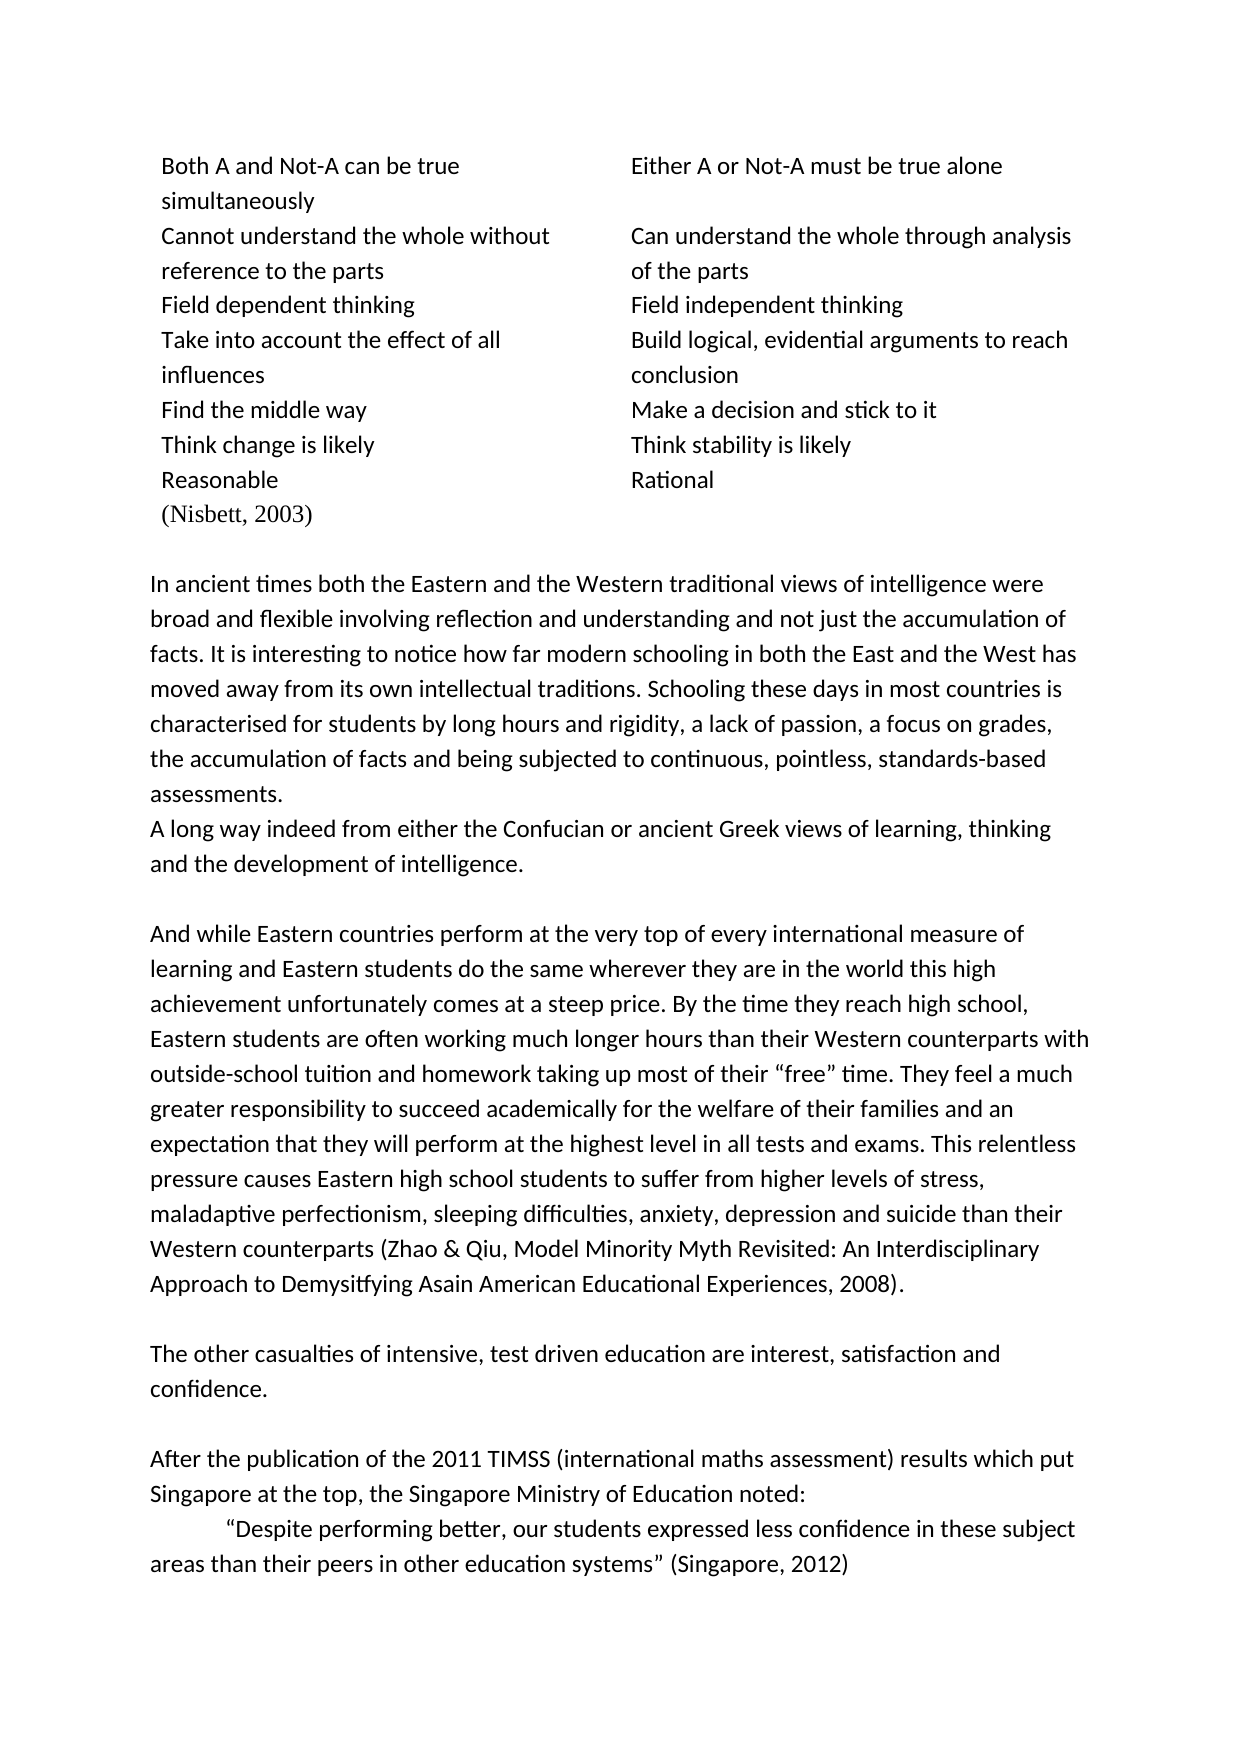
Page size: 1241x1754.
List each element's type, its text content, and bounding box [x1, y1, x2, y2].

table_cell Field independent thinking [620, 290, 1089, 324]
text After the publication of the 2011 TIMSS (international maths assessment) results which put Singapore at the top, the Singapore Ministry of Education noted: [150, 1443, 1090, 1509]
table_cell Build logical, evidential arguments to reach conclusion [620, 324, 1089, 394]
table_cell Rational [620, 464, 1089, 533]
table_cell Cannot understand the whole without reference to the parts [150, 220, 619, 289]
table_cell Think stability is likely [620, 429, 1089, 464]
text In ancient times both the Eastern and the Western traditional views of intelligence were broad and flexible involving reflection and understanding and not just the accumulation of facts. It is interesting to notice how far modern schooling in both the East and the West has moved away from its own intellectual traditions. Schooling these days in most countries is characterised for students by long hours and rigidity, a lack of passion, a focus on grades, the accumulation of facts and being subjected to continuous, pointless, standards-based assessments. [150, 568, 1090, 809]
table_cell Find the middle way [150, 394, 619, 429]
table_cell Either A or Not-A must be true alone [620, 150, 1089, 220]
text A long way indeed from either the Confucian or ancient Greek views of learning, thinking and the development of intelligence. [150, 813, 1090, 879]
table_cell Both A and Not-A can be true simultaneously [150, 150, 619, 220]
table_cell Field dependent thinking [150, 290, 619, 324]
table_cell Can understand the whole through analysis of the parts [620, 220, 1089, 289]
text The other casualties of intensive, test driven education are interest, satisfaction and confidence. [150, 1338, 1090, 1404]
table_cell Reasonable [150, 464, 619, 533]
text “Despite performing better, our students expressed less confidence in these subject areas than their peers in other education systems” [150, 1513, 1090, 1579]
text And while Eastern countries perform at the very top of every international measure of learning and Eastern students do the same wherever they are in the world this high achievement unfortunately comes at a steep price. By the time they reach high school, Eastern students are often working much longer hours than their Western counterparts with outside-school tuition and homework taking up most of their “free” time. They feel a much greater responsibility to succeed academically for the welfare of their families and an expectation that they will perform at the highest level in all tests and exams. This relentless pressure causes Eastern high school students to suffer from higher levels of stress, maladaptive perfectionism, sleeping difficulties, anxiety, depression and suicide than their Western counterparts . [150, 918, 1090, 1299]
table_cell Think change is likely [150, 429, 619, 464]
table_cell Make a decision and stick to it [620, 394, 1089, 429]
table_cell Take into account the effect of all influences [150, 324, 619, 394]
